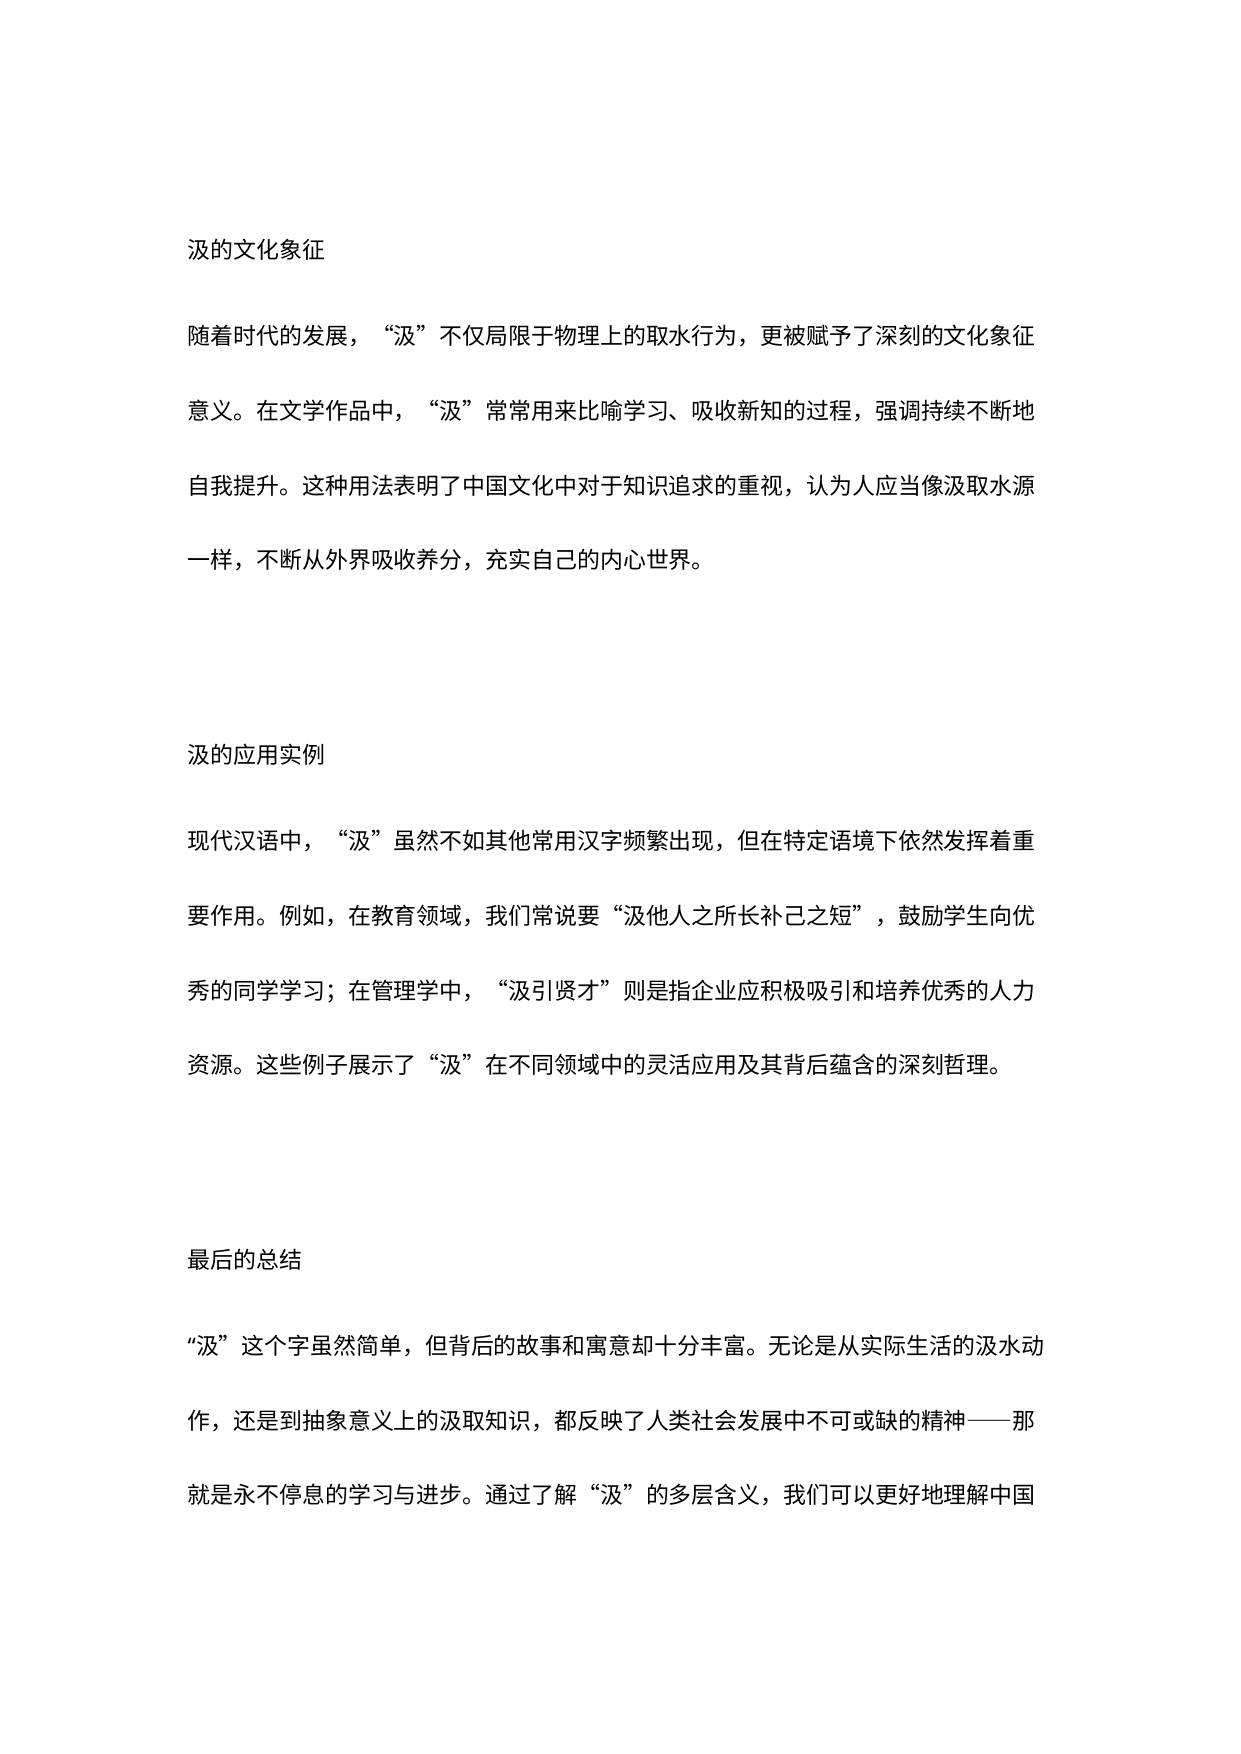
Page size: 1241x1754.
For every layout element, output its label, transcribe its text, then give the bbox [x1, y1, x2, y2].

text 最后的总结 [187, 1226, 1053, 1291]
text 随着时代的发展，“汲”不仅局限于物理上的取水行为，更被赋予了深刻的文化象征意义。在文学作品中，“汲”常常用来比喻学习、吸收新知的过程，强调持续不断地自我提升。这种用法表明了中国文化中对于知识追求的重视，认为人应当像汲取水源一样，不断从外界吸收养分，充实自己的内心世界。 [187, 302, 1053, 591]
text 汲的应用实例 [187, 721, 1053, 786]
text 汲的文化象征 [187, 216, 1053, 281]
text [187, 1312, 1053, 1527]
text 现代汉语中，“汲”虽然不如其他常用汉字频繁出现，但在特定语境下依然发挥着重要作用。例如，在教育领域，我们常说要“汲他人之所长补己之短”，鼓励学生向优秀的同学学习；在管理学中，“汲引贤才”则是指企业应积极吸引和培养优秀的人力资源。这些例子展示了“汲”在不同领域中的灵活应用及其背后蕴含的深刻哲理。 [187, 807, 1053, 1096]
